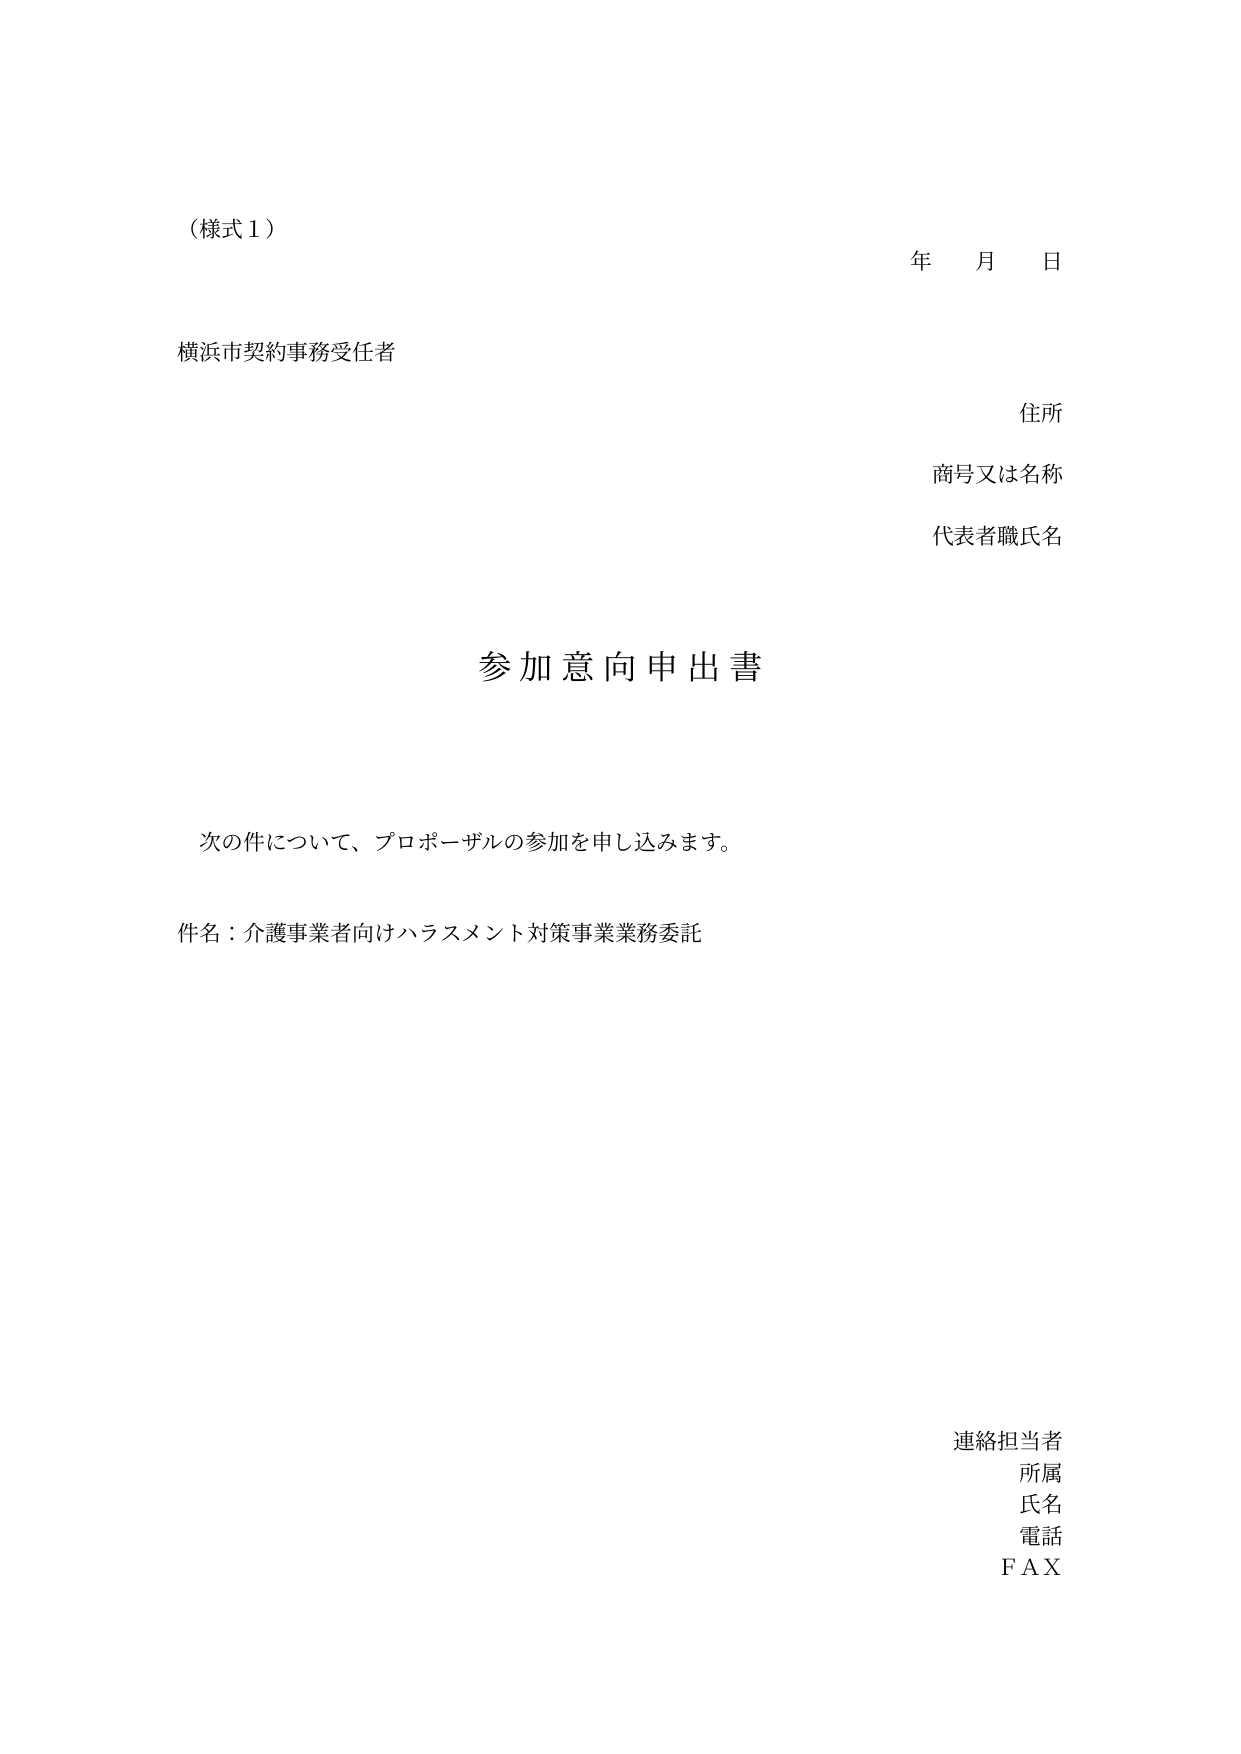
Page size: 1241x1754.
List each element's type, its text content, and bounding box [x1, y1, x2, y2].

text （様式１） [177, 213, 1063, 244]
text 所属 [177, 1456, 1063, 1487]
text 住所 [177, 396, 1063, 428]
text 横浜市契約事務受任者 [177, 335, 1063, 367]
text 氏名 [177, 1487, 1063, 1519]
text 連絡担当者 [177, 1424, 1063, 1456]
text 年 月 日 [177, 244, 1063, 276]
text 電話 [177, 1519, 1063, 1550]
text 参 加 意 向 申 出 書 [177, 641, 1063, 689]
text ＦＡＸ [177, 1550, 1063, 1582]
text 商号又は名称 [177, 458, 1063, 489]
text 件名：介護事業者向けハラスメント対策事業業務委託 [177, 916, 1063, 948]
text 次の件について、プロポーザルの参加を申し込みます。 [177, 825, 1063, 857]
text 代表者職氏名 [177, 519, 1063, 550]
